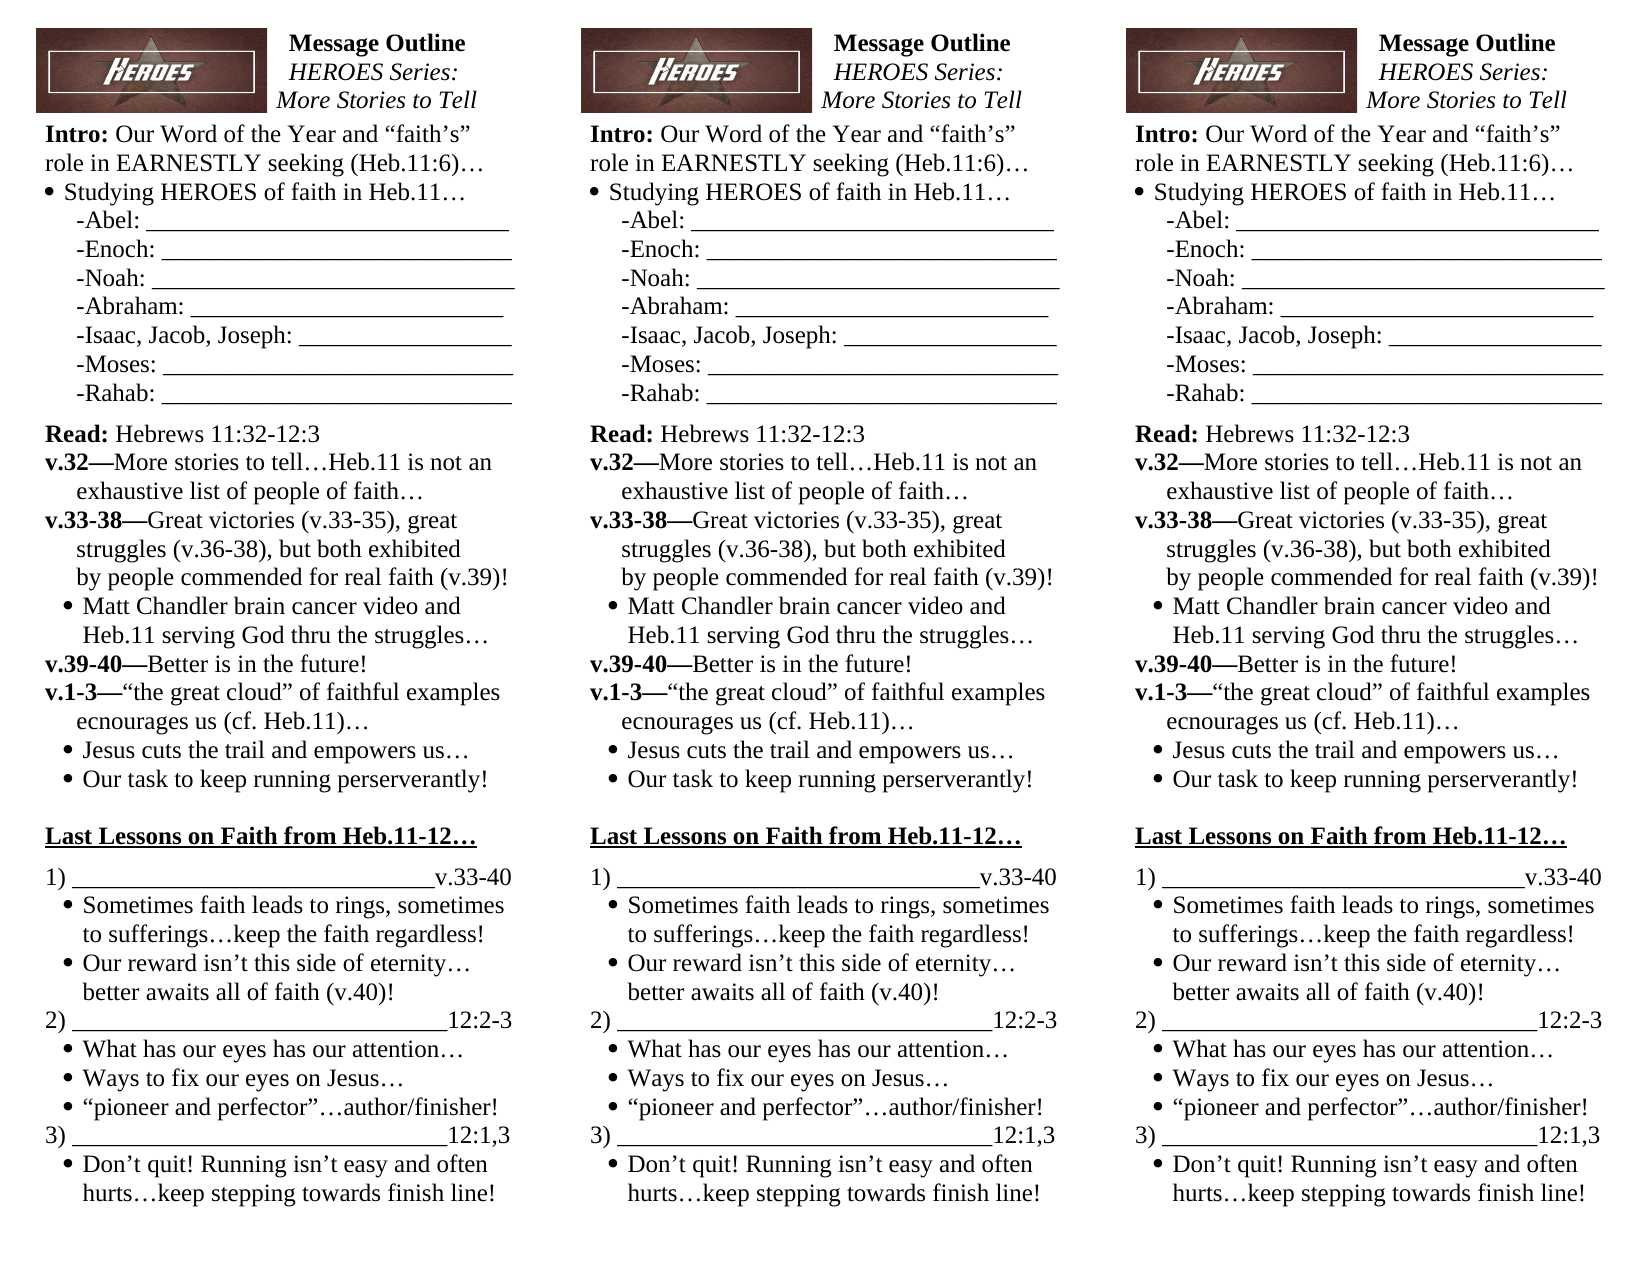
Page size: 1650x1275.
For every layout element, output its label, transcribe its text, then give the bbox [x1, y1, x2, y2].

text by people commended for real faith (v.39)! [1135, 562, 1605, 591]
list Don’t quit! Running isn’t easy and often hurts…keep stepping towards finish line! [64, 1149, 515, 1207]
text by people commended for real faith (v.39)! [590, 562, 1060, 591]
list Our reward isn’t this side of eternity…better awaits all of faith (v.40)! [609, 948, 1060, 1006]
text Intro: Our Word of the Year and “faith’s” role in EARNESTLY seeking (Heb.11:6)… [590, 119, 1060, 177]
text ecnourages us (cf. Heb.11)… [590, 706, 1060, 735]
text v.32—More stories to tell…Heb.11 is not an [45, 447, 515, 476]
list “pioneer and perfector”…author/finisher! [1154, 1092, 1605, 1121]
text ecnourages us (cf. Heb.11)… [45, 706, 515, 735]
list Studying HEROES of faith in Heb.11… [590, 177, 1060, 205]
text Last Lessons on Faith from Heb.11-12… [45, 821, 515, 850]
text -Isaac, Jacob, Joseph: _________________ [590, 320, 1060, 349]
text Message Outline [45, 28, 515, 57]
list Matt Chandler brain cancer video and Heb.11 serving God thru the struggles… [1154, 591, 1605, 649]
list Our reward isn’t this side of eternity…better awaits all of faith (v.40)! [64, 948, 515, 1006]
list Sometimes faith leads to rings, sometimes to sufferings…keep the faith regardless! [609, 891, 1060, 948]
text Last Lessons on Faith from Heb.11-12… [590, 821, 1060, 850]
text 3) ______________________________12:1,3 [590, 1121, 1060, 1149]
text v.39-40—Better is in the future! [1135, 649, 1605, 677]
list Our task to keep running perserverantly! [1154, 764, 1605, 792]
list Sometimes faith leads to rings, sometimes to sufferings…keep the faith regardless! [64, 891, 515, 948]
text v.33-38—Great victories (v.33-35), great [1135, 505, 1605, 534]
text Message Outline [590, 28, 1060, 57]
text ecnourages us (cf. Heb.11)… [1135, 706, 1605, 735]
text v.33-38—Great victories (v.33-35), great [590, 505, 1060, 534]
text struggles (v.36-38), but both exhibited [590, 534, 1060, 562]
text struggles (v.36-38), but both exhibited [45, 534, 515, 562]
list Matt Chandler brain cancer video and Heb.11 serving God thru the struggles… [609, 591, 1060, 649]
text 1) _____________________________v.33-40 [590, 862, 1060, 891]
list Our task to keep running perserverantly! [609, 764, 1060, 792]
text -Abraham: _________________________ [1135, 292, 1605, 320]
text 1) _____________________________v.33-40 [45, 862, 515, 891]
text -Abel: _____________________________ [590, 205, 1060, 234]
text -Isaac, Jacob, Joseph: _________________ [45, 320, 515, 349]
text 3) ______________________________12:1,3 [45, 1121, 515, 1149]
text -Abraham: _________________________ [45, 292, 515, 320]
list Jesus cuts the trail and empowers us… [64, 735, 515, 764]
text -Enoch: ____________________________ [1135, 234, 1605, 263]
text -Rahab: ____________________________ [590, 378, 1060, 407]
text 1) _____________________________v.33-40 [1135, 862, 1605, 891]
text Read: Hebrews 11:32-12:3 [45, 419, 515, 447]
text 2) ______________________________12:2-3 [1135, 1006, 1605, 1034]
text v.32—More stories to tell…Heb.11 is not an [590, 447, 1060, 476]
text Last Lessons on Faith from Heb.11-12… [1135, 821, 1605, 850]
text 2) ______________________________12:2-3 [590, 1006, 1060, 1034]
text -Abel: _____________________________ [1135, 205, 1605, 234]
text -Rahab: ____________________________ [1135, 378, 1605, 407]
list “pioneer and perfector”…author/finisher! [64, 1092, 515, 1121]
list Matt Chandler brain cancer video and Heb.11 serving God thru the struggles… [64, 591, 515, 649]
text HEROES Series: [590, 57, 1060, 86]
text v.32—More stories to tell…Heb.11 is not an [1135, 447, 1605, 476]
text -Moses: ____________________________ [45, 349, 515, 378]
list Jesus cuts the trail and empowers us… [609, 735, 1060, 764]
text -Moses: ____________________________ [590, 349, 1060, 378]
list Studying HEROES of faith in Heb.11… [45, 177, 515, 205]
text v.1-3—“the great cloud” of faithful examples [590, 677, 1060, 706]
list Jesus cuts the trail and empowers us… [1154, 735, 1605, 764]
list Sometimes faith leads to rings, sometimes to sufferings…keep the faith regardless! [1154, 891, 1605, 948]
text exhaustive list of people of faith… [45, 476, 515, 505]
text HEROES Series: [45, 57, 515, 86]
list Studying HEROES of faith in Heb.11… [1135, 177, 1605, 205]
list Don’t quit! Running isn’t easy and often hurts…keep stepping towards finish line! [609, 1149, 1060, 1207]
list Ways to fix our eyes on Jesus… [609, 1063, 1060, 1092]
text -Noah: _____________________________ [1135, 263, 1605, 292]
text -Enoch: ____________________________ [45, 234, 515, 263]
text v.1-3—“the great cloud” of faithful examples [45, 677, 515, 706]
text struggles (v.36-38), but both exhibited [1135, 534, 1605, 562]
list What has our eyes has our attention… [609, 1034, 1060, 1063]
list Our reward isn’t this side of eternity…better awaits all of faith (v.40)! [1154, 948, 1605, 1006]
list Don’t quit! Running isn’t easy and often hurts…keep stepping towards finish line! [1154, 1149, 1605, 1207]
text v.39-40—Better is in the future! [45, 649, 515, 677]
text Read: Hebrews 11:32-12:3 [590, 419, 1060, 447]
text 3) ______________________________12:1,3 [1135, 1121, 1605, 1149]
text -Rahab: ____________________________ [45, 378, 515, 407]
list “pioneer and perfector”…author/finisher! [609, 1092, 1060, 1121]
text by people commended for real faith (v.39)! [45, 562, 515, 591]
text exhaustive list of people of faith… [1135, 476, 1605, 505]
text v.1-3—“the great cloud” of faithful examples [1135, 677, 1605, 706]
text v.33-38—Great victories (v.33-35), great [45, 505, 515, 534]
text 2) ______________________________12:2-3 [45, 1006, 515, 1034]
list Ways to fix our eyes on Jesus… [64, 1063, 515, 1092]
text v.39-40—Better is in the future! [590, 649, 1060, 677]
text -Abraham: _________________________ [590, 292, 1060, 320]
text Read: Hebrews 11:32-12:3 [1135, 419, 1605, 447]
text More Stories to Tell [1135, 86, 1605, 114]
text -Noah: _____________________________ [590, 263, 1060, 292]
text -Enoch: ____________________________ [590, 234, 1060, 263]
text -Isaac, Jacob, Joseph: _________________ [1135, 320, 1605, 349]
list What has our eyes has our attention… [64, 1034, 515, 1063]
text -Abel: _____________________________ [45, 205, 515, 234]
text Intro: Our Word of the Year and “faith’s” role in EARNESTLY seeking (Heb.11:6)… [45, 119, 515, 177]
text HEROES Series: [1135, 57, 1605, 86]
list What has our eyes has our attention… [1154, 1034, 1605, 1063]
text exhaustive list of people of faith… [590, 476, 1060, 505]
text -Moses: ____________________________ [1135, 349, 1605, 378]
text -Noah: _____________________________ [45, 263, 515, 292]
text More Stories to Tell [590, 86, 1060, 114]
list Our task to keep running perserverantly! [64, 764, 515, 792]
text Message Outline [1135, 28, 1605, 57]
text More Stories to Tell [45, 86, 515, 114]
list Ways to fix our eyes on Jesus… [1154, 1063, 1605, 1092]
text Intro: Our Word of the Year and “faith’s” role in EARNESTLY seeking (Heb.11:6)… [1135, 119, 1605, 177]
